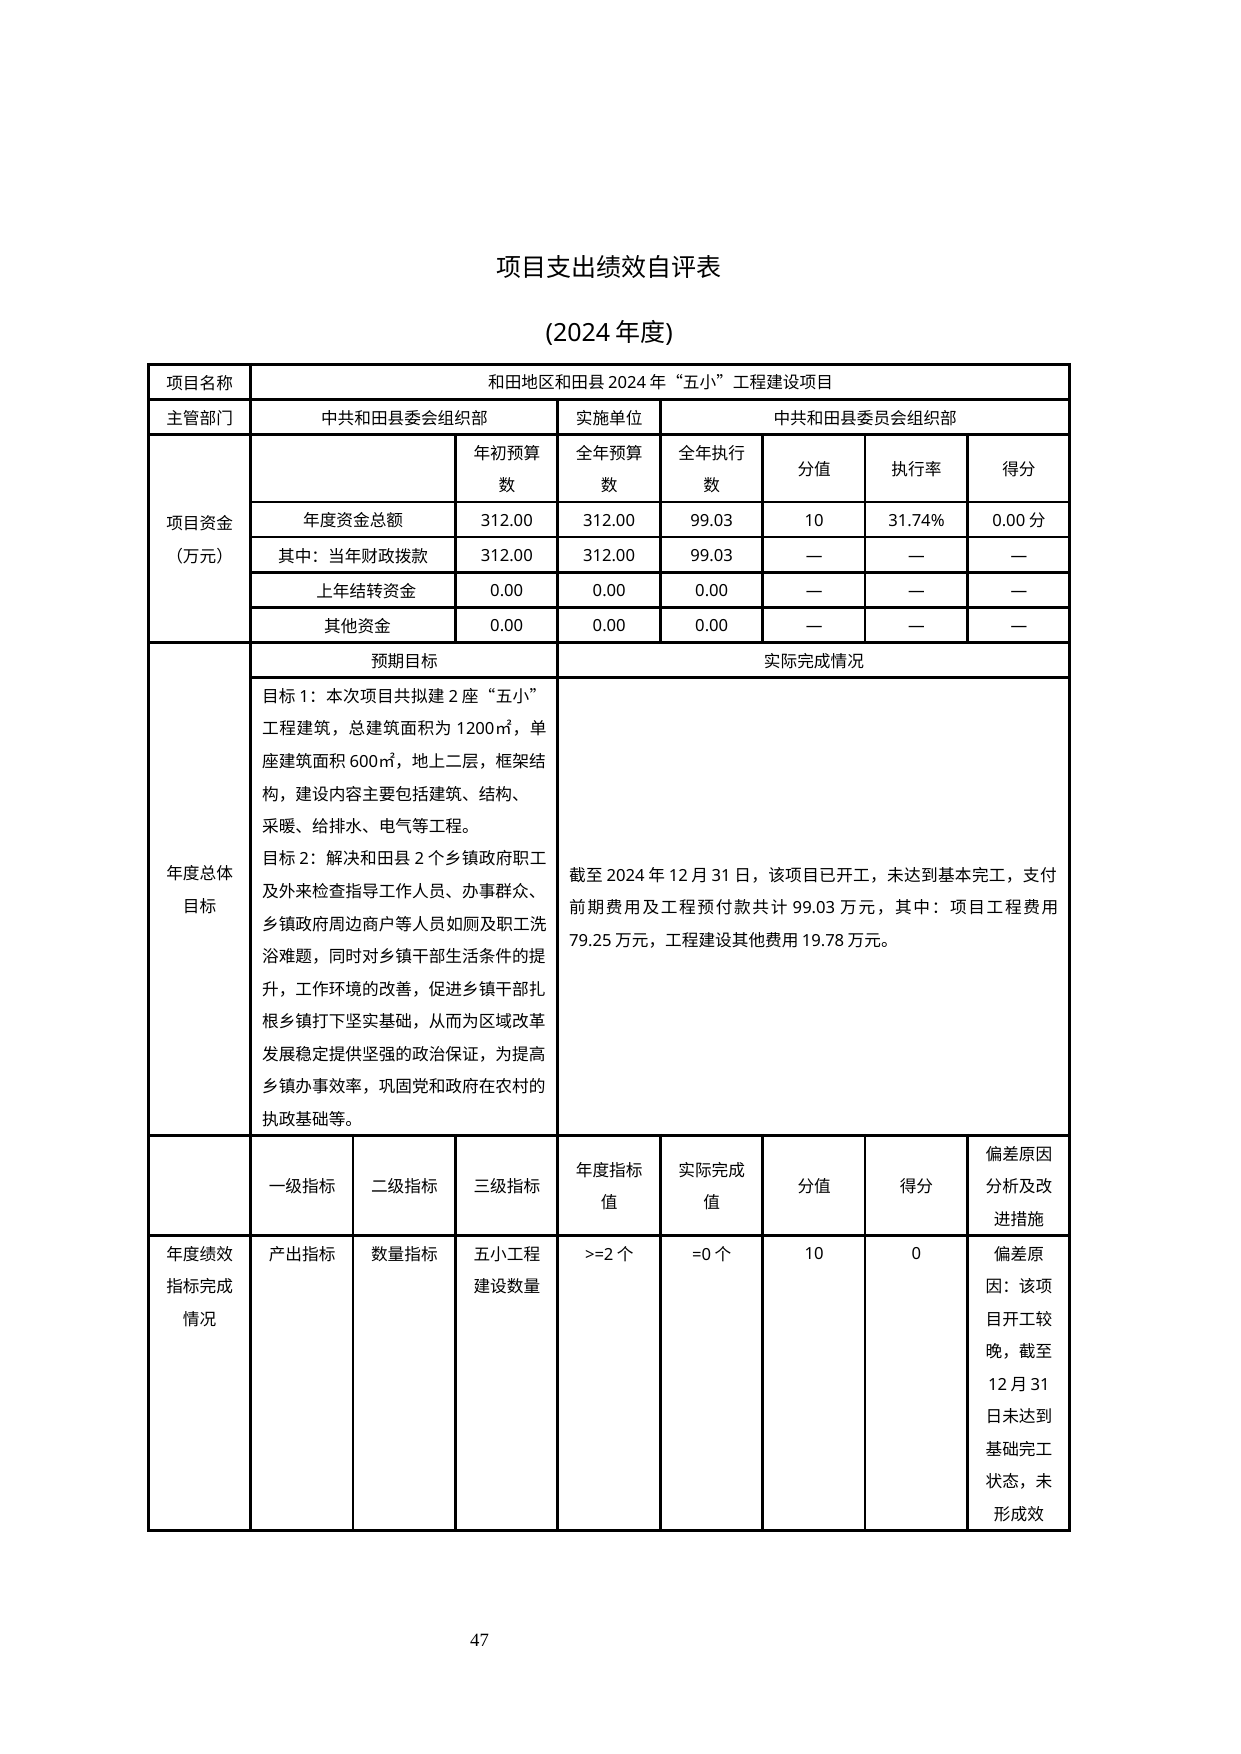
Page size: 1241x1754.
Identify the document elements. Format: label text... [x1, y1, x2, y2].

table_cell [969, 1237, 1068, 1529]
table_cell [252, 436, 454, 501]
table_cell 五小工程建设数量 [457, 1237, 556, 1529]
table_cell — [969, 609, 1068, 641]
table_cell 实施单位 [559, 401, 659, 433]
table_cell 0.00 [559, 609, 659, 641]
table_cell 截至2024年12月31日，该项目已开工，未达到基本完工，支付前期费用及工程预付款共计99.03万元，其中：项目工程费用79.25万元，工程建设其他费用19.78万元。 [559, 679, 1068, 1134]
table_cell 0 [866, 1237, 966, 1529]
table_cell 分值 [764, 1137, 864, 1234]
table_cell 0.00 [559, 574, 659, 606]
table_cell 其他资金 [252, 609, 454, 641]
table_cell 0.00 [662, 609, 761, 641]
table_cell 99.03 [662, 503, 761, 536]
table_cell 全年预算数 [559, 436, 659, 501]
table_cell 实际完成值 [662, 1137, 761, 1234]
table_cell 0.00 [457, 609, 556, 641]
table_cell >=2个 [559, 1237, 659, 1529]
table_cell 执行率 [866, 436, 966, 501]
table_header 项目支出绩效自评表 [148, 233, 1070, 298]
table_cell 中共和田县委会组织部 [252, 401, 556, 433]
table_cell 0.00 [662, 574, 761, 606]
table_cell =0个 [662, 1237, 761, 1529]
table_cell — [969, 574, 1068, 606]
table_cell 10 [764, 1237, 864, 1529]
table_cell [150, 1137, 249, 1234]
table_cell 二级指标 [354, 1137, 454, 1234]
table_cell — [764, 609, 864, 641]
table_cell 得分 [866, 1137, 966, 1234]
table_cell 分值 [764, 436, 864, 501]
table_cell 其中：当年财政拨款 [252, 538, 454, 571]
table_cell 主管部门 [150, 401, 249, 433]
table_cell (2024年度) [148, 298, 1070, 363]
table_cell 年度绩效指标完成情况 [150, 1237, 249, 1529]
table_cell — [866, 609, 966, 641]
table_cell 和田地区和田县2024年“五小”工程建设项目 [252, 366, 1068, 398]
table_cell — [866, 574, 966, 606]
table_cell 31.74% [866, 503, 966, 536]
table_cell 产出指标 [252, 1237, 352, 1529]
table_cell 年度资金总额 [252, 503, 454, 536]
table_cell 上年结转资金 [252, 574, 454, 606]
table_cell 312.00 [457, 503, 556, 536]
table_cell 10 [764, 503, 864, 536]
table_cell 得分 [969, 436, 1068, 501]
table_cell 312.00 [559, 503, 659, 536]
table_cell — [764, 538, 864, 571]
table_cell 0.00分 [969, 503, 1068, 536]
table_cell 年度指标值 [559, 1137, 659, 1234]
table_cell 年度总体目标 [150, 644, 249, 1134]
table_cell — [764, 574, 864, 606]
table_cell 中共和田县委员会组织部 [662, 401, 1068, 433]
table_cell 312.00 [559, 538, 659, 571]
table_cell 三级指标 [457, 1137, 556, 1234]
table_cell 目标1：本次项目共拟建2座“五小”工程建筑，总建筑面积为1200㎡，单座建筑面积600㎡，地上二层，框架结构，建设内容主要包括建筑、结构、 采暖、给排水、电气等工程。 目标2：解决和田县2个乡镇政府职工及外来检查指导工作人员、办事群众、乡镇政府周边商户等人员如厕及职工洗浴难题，同时对乡镇干部生活条件的提升，工作环境的改善，促进乡镇干部扎根乡镇打下坚实基础，从而为区域改革发展稳定提供坚强的政治保证，为提高乡镇办事效率，巩固党和政府在农村的执政基础等。 [252, 679, 556, 1134]
table_cell 一级指标 [252, 1137, 352, 1234]
table_cell 项目名称 [150, 366, 249, 398]
table_cell 偏差原因分析及改进措施 [969, 1137, 1068, 1234]
table_cell 99.03 [662, 538, 761, 571]
table_cell 0.00 [457, 574, 556, 606]
table_cell 312.00 [457, 538, 556, 571]
table_cell 年初预算数 [457, 436, 556, 501]
table_cell 实际完成情况 [559, 644, 1068, 676]
table_cell 预期目标 [252, 644, 556, 676]
table_cell 数量指标 [354, 1237, 454, 1529]
table_cell — [969, 538, 1068, 571]
table_cell 全年执行数 [662, 436, 761, 501]
table_cell — [866, 538, 966, 571]
table_cell 项目资金 （万元） [150, 436, 249, 641]
